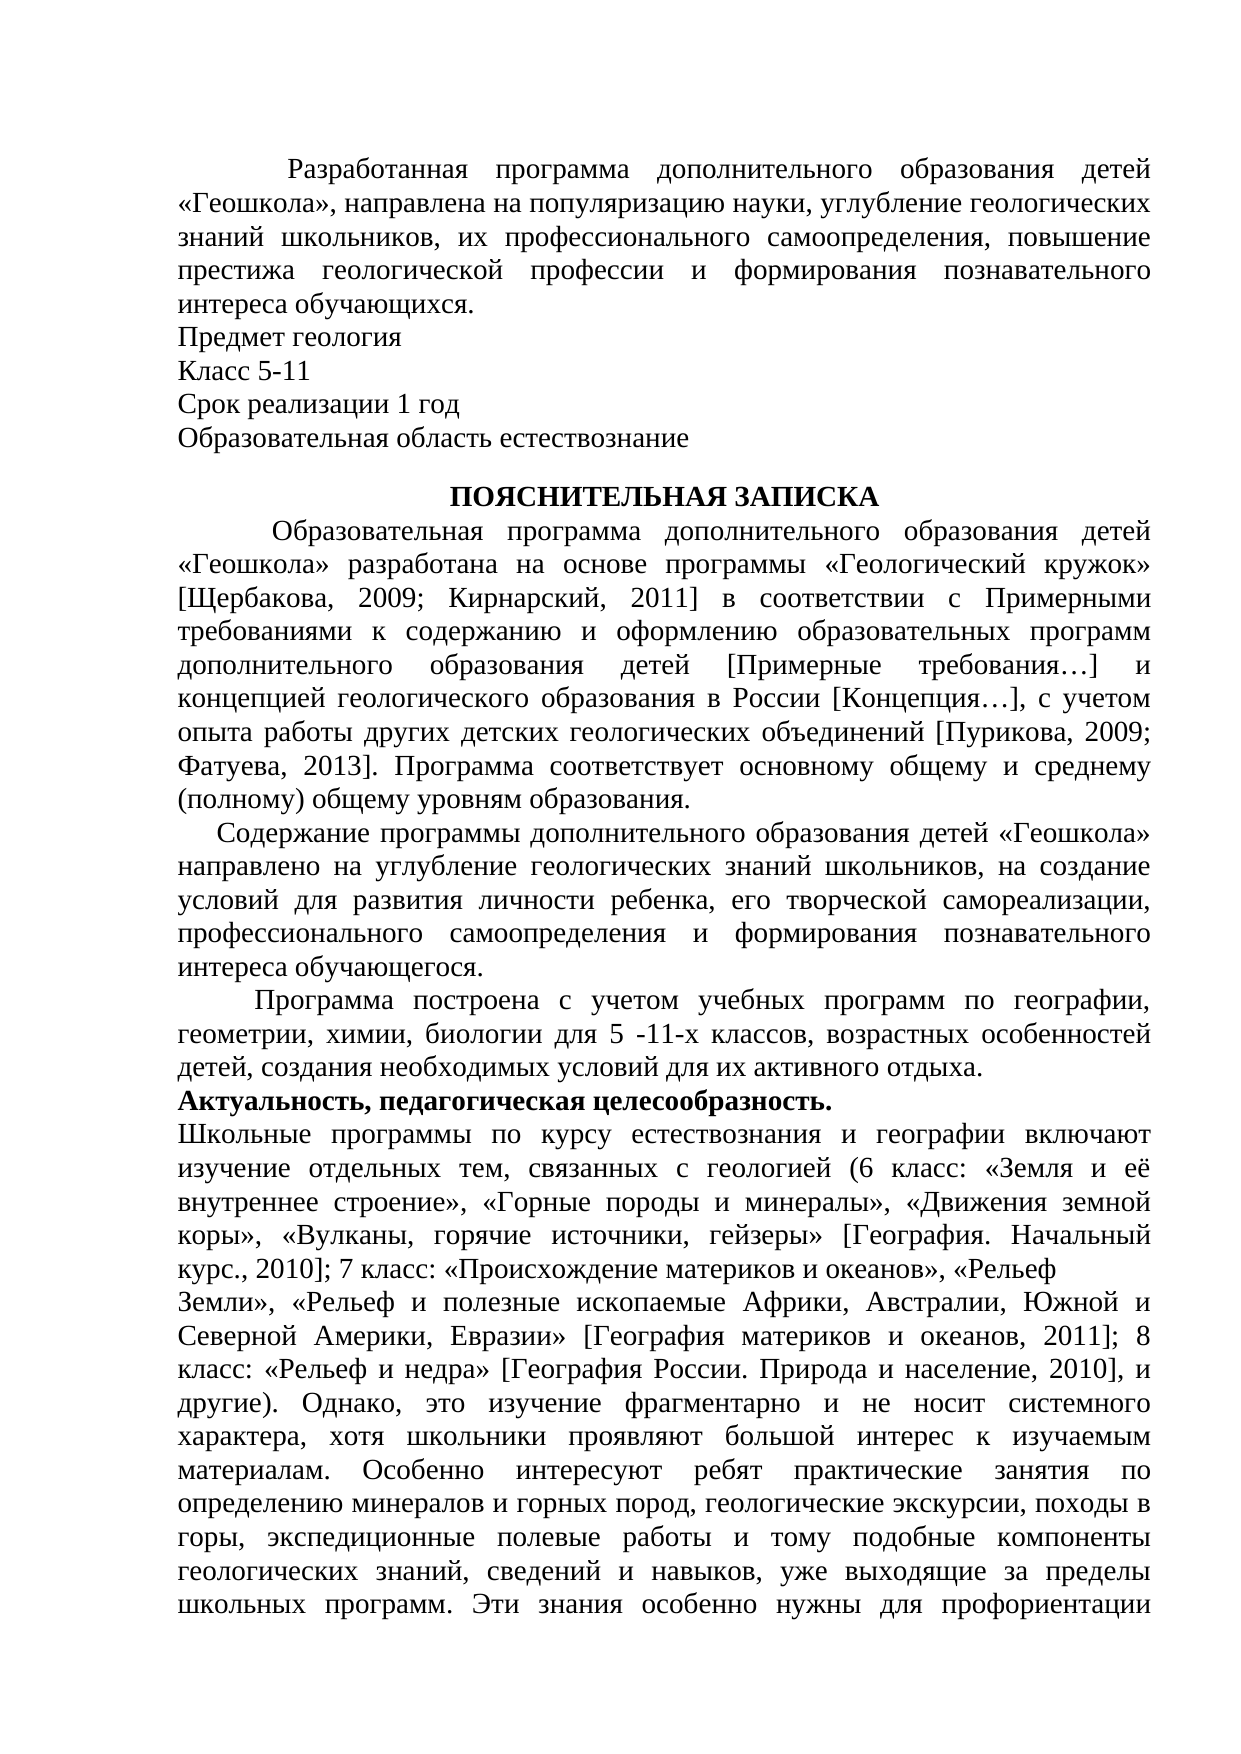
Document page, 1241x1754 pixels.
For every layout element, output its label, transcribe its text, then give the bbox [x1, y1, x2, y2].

text Срок реализации 1 год [177, 386, 1152, 420]
text Класс 5-11 [177, 353, 1152, 386]
text ПОЯСНИТЕЛЬНАЯ ЗАПИСКА [177, 479, 1152, 513]
text Содержание программы дополнительного образования детей «Геошкола» направлено на углубление геологических знаний школьников, на создание условий для развития личности ребенка, его творческой самореализации, профессионального самоопределения и формирования познавательного интереса обучающегося. [177, 815, 1152, 982]
text Предмет геология [177, 319, 1152, 353]
text Образовательная программа дополнительного образования детей «Геошкола» разработана на основе программы «Геологический кружок» [Щербакова, 2009; Кирнарский, 2011] в соответствии с Примерными требованиями к содержанию и оформлению образовательных программ дополнительного образования детей [Примерные требования…] и концепцией геологического образования в России [Концепция…], с учетом опыта работы других детских геологических объединений [Пурикова, 2009; Фатуева, 2013]. Программа соответствует основному общему и среднему (полному) общему уровням образования. [177, 513, 1152, 815]
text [177, 1284, 1152, 1620]
text Разработанная программа дополнительного образования детей «Геошкола», направлена на популяризацию науки, углубление геологических знаний школьников, их профессионального самоопределения, повышение престижа геологической профессии и формирования познавательного интереса обучающихся. [177, 152, 1152, 319]
text Школьные программы по курсу естествознания и географии включают изучение отдельных тем, связанных с геологией (6 класс: «Земля и её внутреннее строение», «Горные породы и минералы», «Движения земной коры», «Вулканы, горячие источники, гейзеры» [География. Начальный курс., 2010]; 7 класс: «Происхождение материков и океанов», «Рельеф [177, 1117, 1152, 1284]
text Образовательная область естествознание [177, 420, 1152, 453]
text Актуальность, педагогическая целесообразность. [177, 1083, 1152, 1117]
text Программа построена с учетом учебных программ по географии, геометрии, химии, биологии для 5 -11-х классов, возрастных особенностей детей, создания необходимых условий для их активного отдыха. [177, 982, 1152, 1083]
